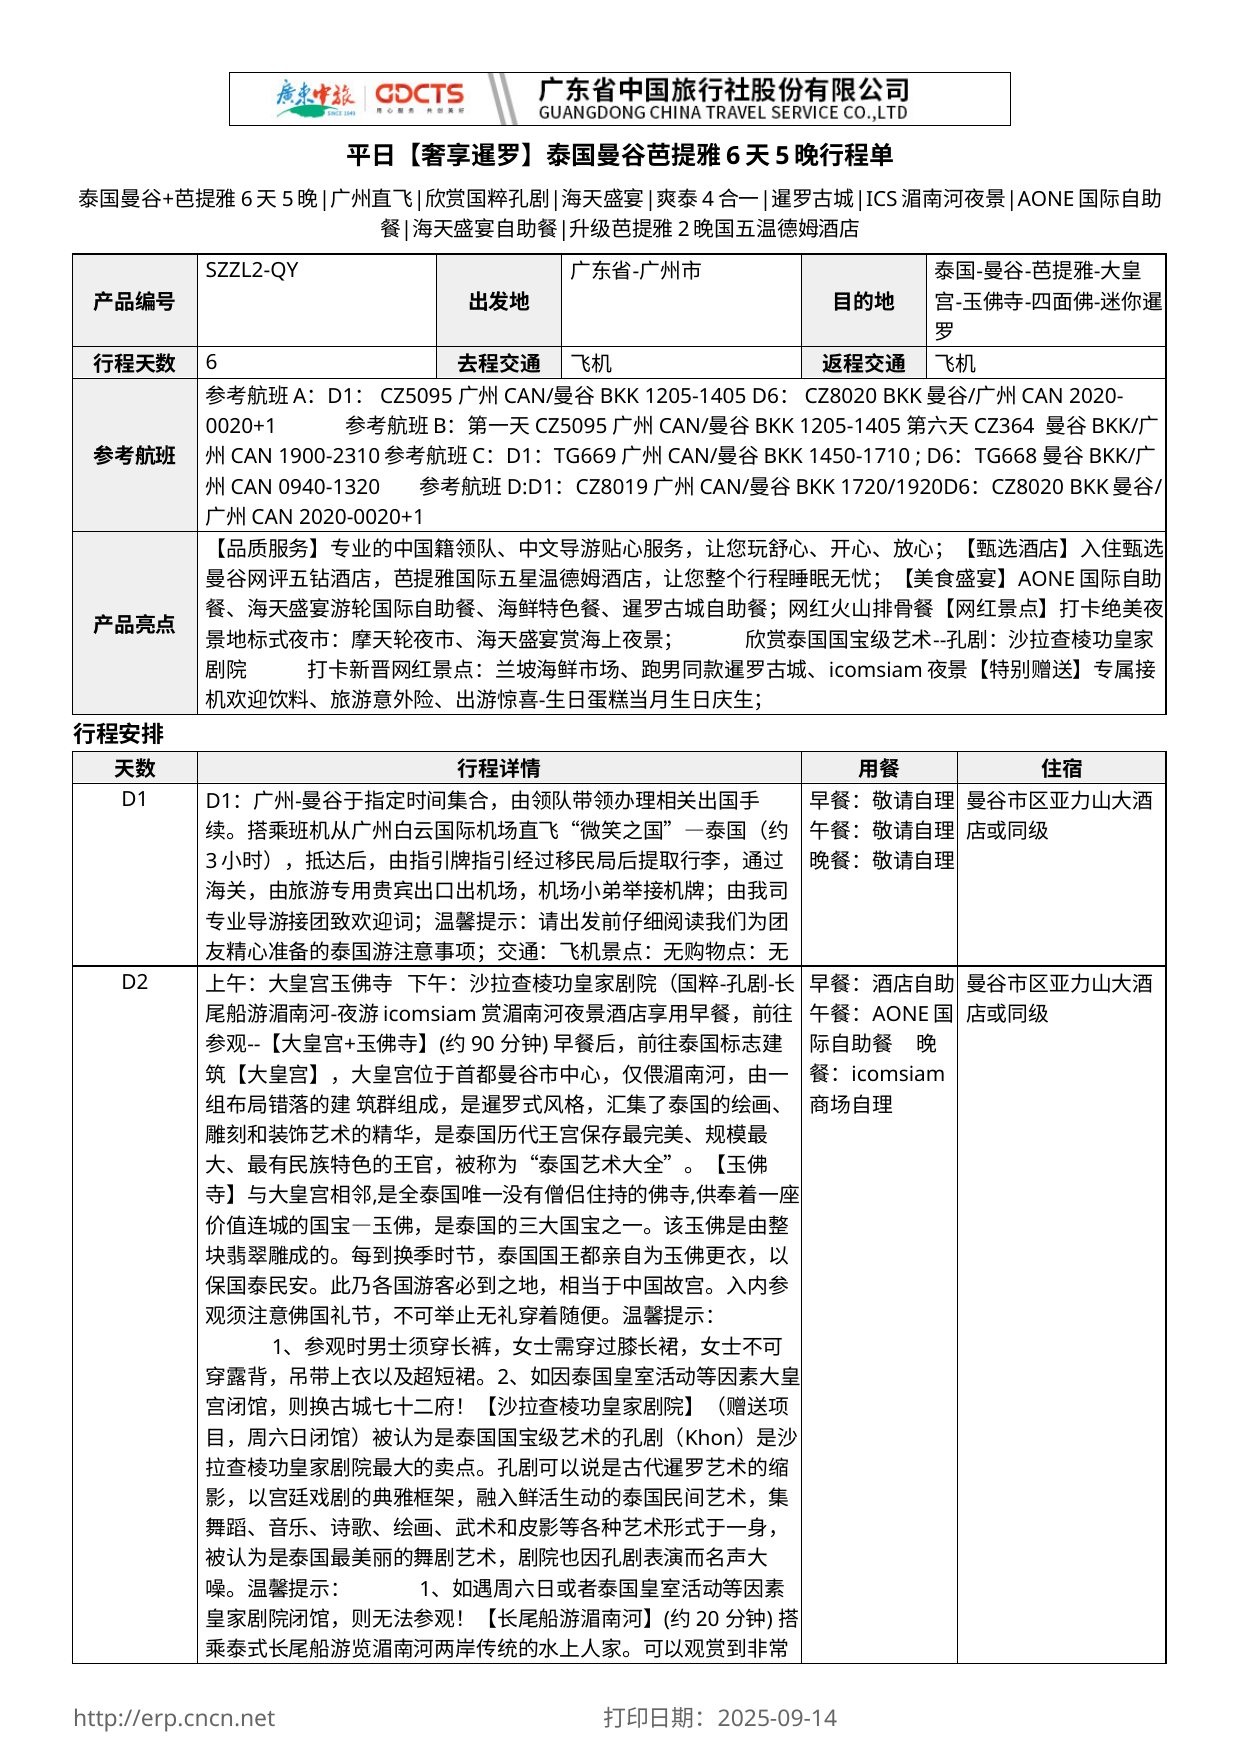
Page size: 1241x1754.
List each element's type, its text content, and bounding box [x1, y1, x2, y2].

picture [230, 73, 1010, 125]
table_cell 去程交通 [437, 347, 561, 377]
text 泰国曼谷+芭提雅6天5晚|广州直飞|欣赏国粹孔剧|海天盛宴|爽泰4合一|暹罗古城|ICS湄南河夜景|AONE国际自助餐|海天盛宴自助餐|升级芭提雅2晚国五温德姆酒店 [73, 182, 1167, 243]
text 平日【奢享暹罗】泰国曼谷芭提雅6天5晚行程单 [73, 136, 1167, 172]
table_cell 参考航班A： [198, 379, 1165, 531]
table_header 行程详情 [198, 752, 801, 782]
table_cell 【品质服务】专业的中国籍领队、中文导游贴心服务，让您玩舒心、开心、放心； [198, 532, 1165, 714]
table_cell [802, 967, 957, 1663]
table_header 目的地 [802, 255, 926, 346]
table_cell 产品亮点 [73, 532, 197, 714]
table_cell 6 [198, 347, 436, 377]
table_cell 飞机 [927, 347, 1165, 377]
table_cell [198, 967, 801, 1663]
table_header 产品编号 [73, 255, 197, 346]
table_header 广东省-广州市 [562, 255, 801, 346]
table_cell 曼谷市区亚力山大酒店或同级 [958, 967, 1165, 1663]
table_cell 返程交通 [802, 347, 926, 377]
table_header 住宿 [958, 752, 1165, 782]
table_header 天数 [73, 752, 197, 782]
table_header 用餐 [802, 752, 957, 782]
table_cell D1 [73, 784, 197, 965]
table_cell 曼谷市区亚力山大酒店或同级 [958, 784, 1165, 965]
table_cell 飞机 [562, 347, 801, 377]
table_cell 早餐：敬请自理 午餐：敬请自理 晚餐：敬请自理 [802, 784, 957, 965]
table_cell 参考航班 [73, 379, 197, 531]
table_cell D1：广州-曼谷 [198, 784, 801, 965]
text 行程安排 [73, 716, 1167, 749]
table_cell D2 [73, 967, 197, 1663]
table_header 出发地 [437, 255, 561, 346]
table_cell 行程天数 [73, 347, 197, 377]
table_header SZZL2-QY [198, 255, 436, 346]
table_header 泰国-曼谷-芭提雅-大皇宫-玉佛寺-四面佛-迷你暹罗 [927, 255, 1165, 346]
